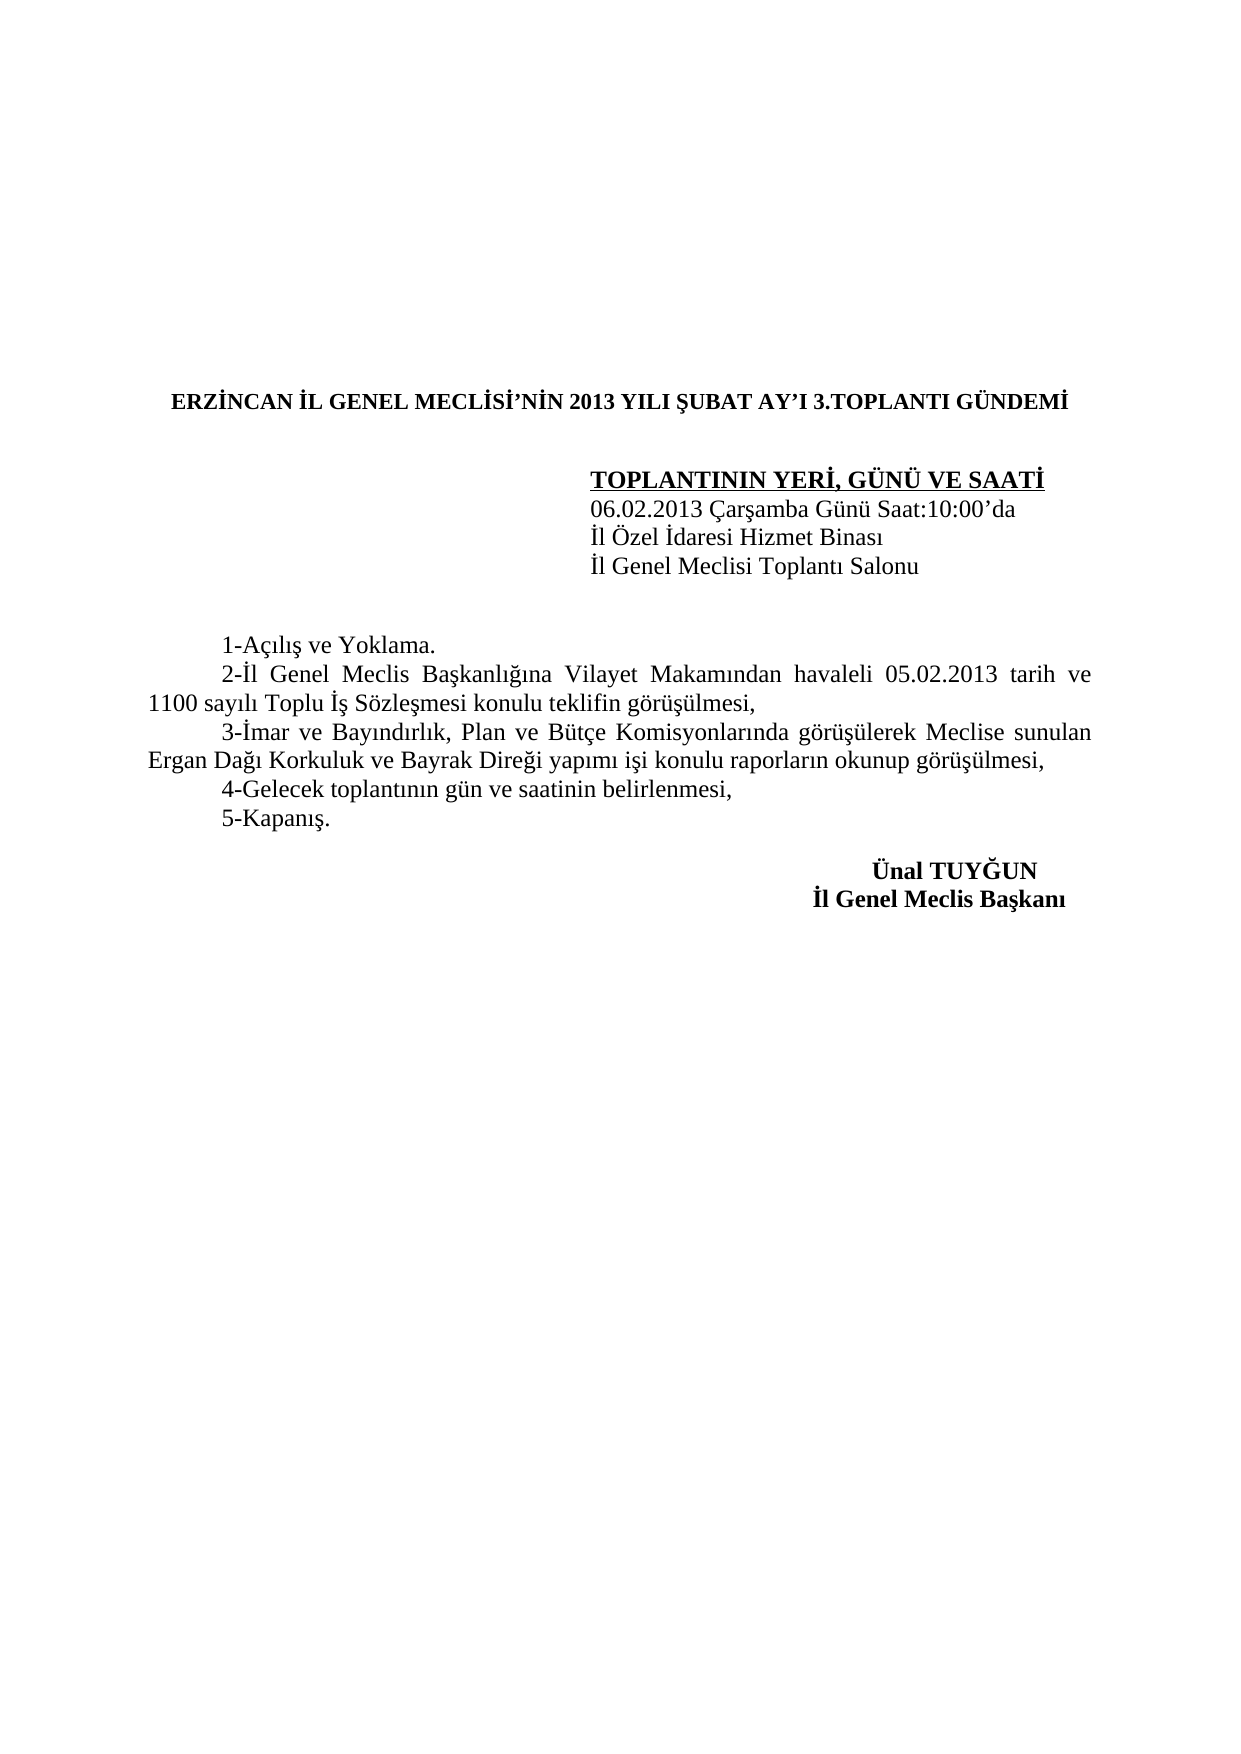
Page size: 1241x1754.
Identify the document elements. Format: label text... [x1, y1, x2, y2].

subtitle İl Genel Meclisi Toplantı Salonu [148, 551, 1093, 580]
text 5-Kapanış. [148, 803, 1093, 832]
text 06.02.2013 Çarşamba Günü Saat:10:00’da [148, 494, 1093, 522]
text İl Özel İdaresi Hizmet Binası [148, 522, 1093, 551]
text Ünal TUYĞUN [148, 856, 1093, 884]
text TOPLANTININ YERİ, GÜNÜ VE SAATİ [516, 465, 1093, 494]
text 2-İl Genel Meclis Başkanlığına Vilayet Makamından havaleli 05.02.2013 tarih ve 1100 sayılı Toplu İş Sözleşmesi konulu teklifin görüşülmesi, [148, 659, 1093, 717]
title ERZİNCAN İL GENEL MECLİSİ’NİN 2013 YILI ŞUBAT AY’I 3.TOPLANTI GÜNDEMİ [148, 388, 1093, 414]
text 3-İmar ve Bayındırlık, Plan ve Bütçe Komisyonlarında görüşülerek Meclise sunulan Ergan Dağı Korkuluk ve Bayrak Direği yapımı işi konulu raporların okunup görüşülmesi, [148, 717, 1093, 774]
text 1-Açılış ve Yoklama. [148, 630, 1093, 659]
title İl Genel Meclis Başkanı [148, 884, 1093, 913]
text 4-Gelecek toplantının gün ve saatinin belirlenmesi, [148, 774, 1093, 803]
